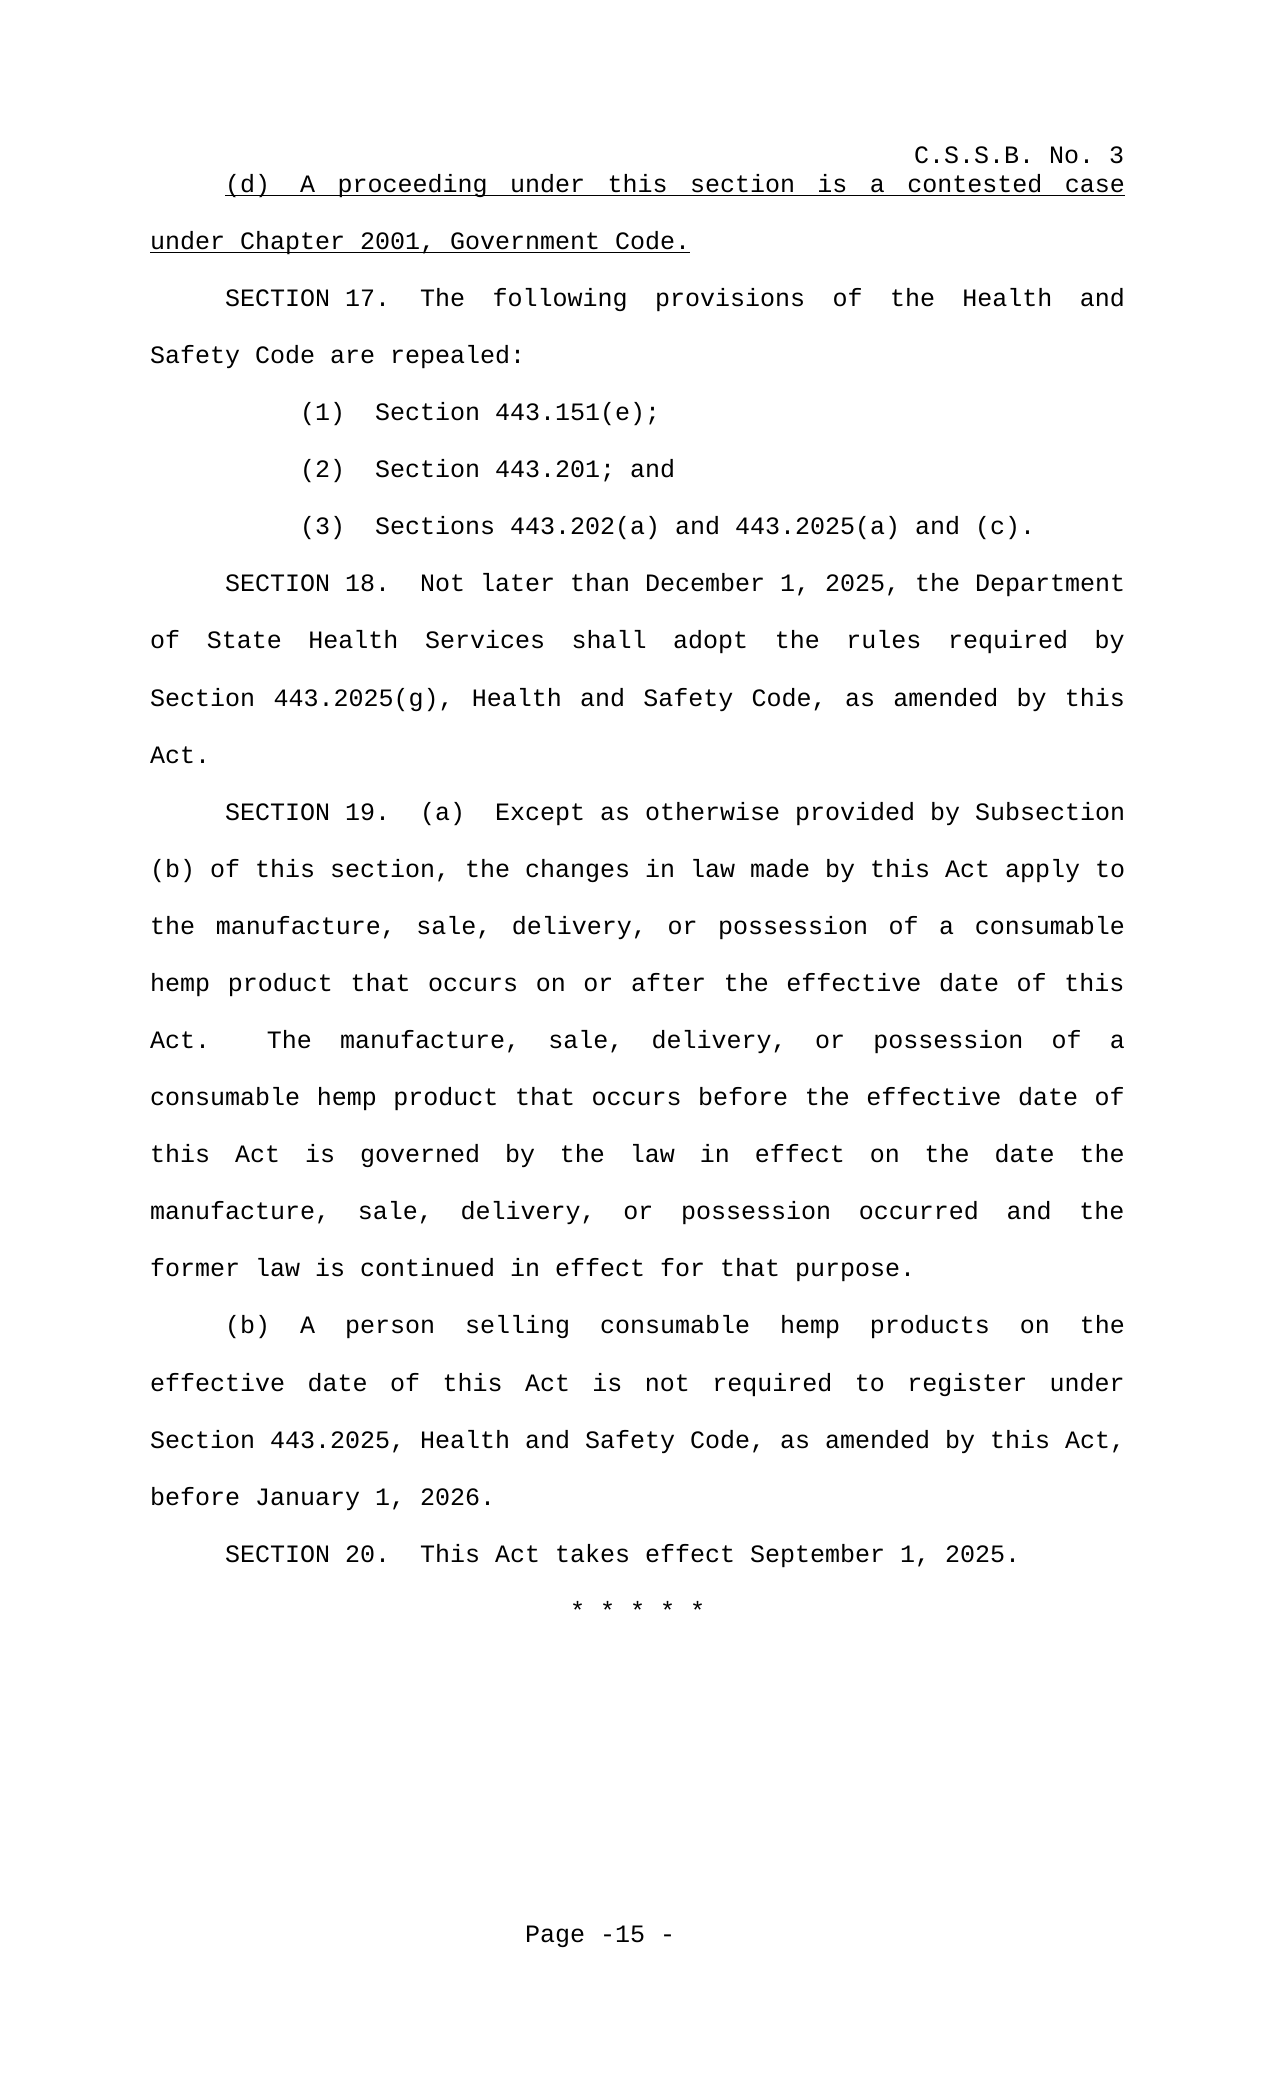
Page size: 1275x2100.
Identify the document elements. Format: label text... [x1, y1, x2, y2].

text (b) A person selling consumable hemp products on the effective date of this Act is not required to register under Section 443.2025, Health and Safety Code, as amended by this Act, before January 1, 2026. [150, 1313, 1125, 1513]
text SECTION 18. Not later than December 1, 2025, the Department of State Health Services shall adopt the rules required by Section 443.2025(g), Health and Safety Code, as amended by this Act. [150, 571, 1125, 771]
text (1) Section 443.151(e); [150, 399, 1125, 428]
text SECTION 20. This Act takes effect September 1, 2025. [150, 1541, 1125, 1570]
text SECTION 17. The following provisions of the Health and Safety Code are repealed: [150, 285, 1125, 371]
text (2) Section 443.201; and [150, 457, 1125, 485]
text (d) A proceeding under this section is a contested case under Chapter 2001, Government Code. [150, 171, 1125, 257]
text * * * * * [150, 1598, 1125, 1627]
text SECTION 19. (a) Except as otherwise provided by Subsection (b) of this section, the changes in law made by this Act apply to the manufacture, sale, delivery, or possession of a consumable hemp product that occurs on or after the effective date of this Act. The manufacture, sale, delivery, or possession of a consumable hemp product that occurs before the effective date of this Act is governed by the law in effect on the date the manufacture, sale, delivery, or possession occurred and the former law is continued in effect for that purpose. [150, 799, 1125, 1284]
text (3) Sections 443.202(a) and 443.2025(a) and (c). [150, 514, 1125, 542]
